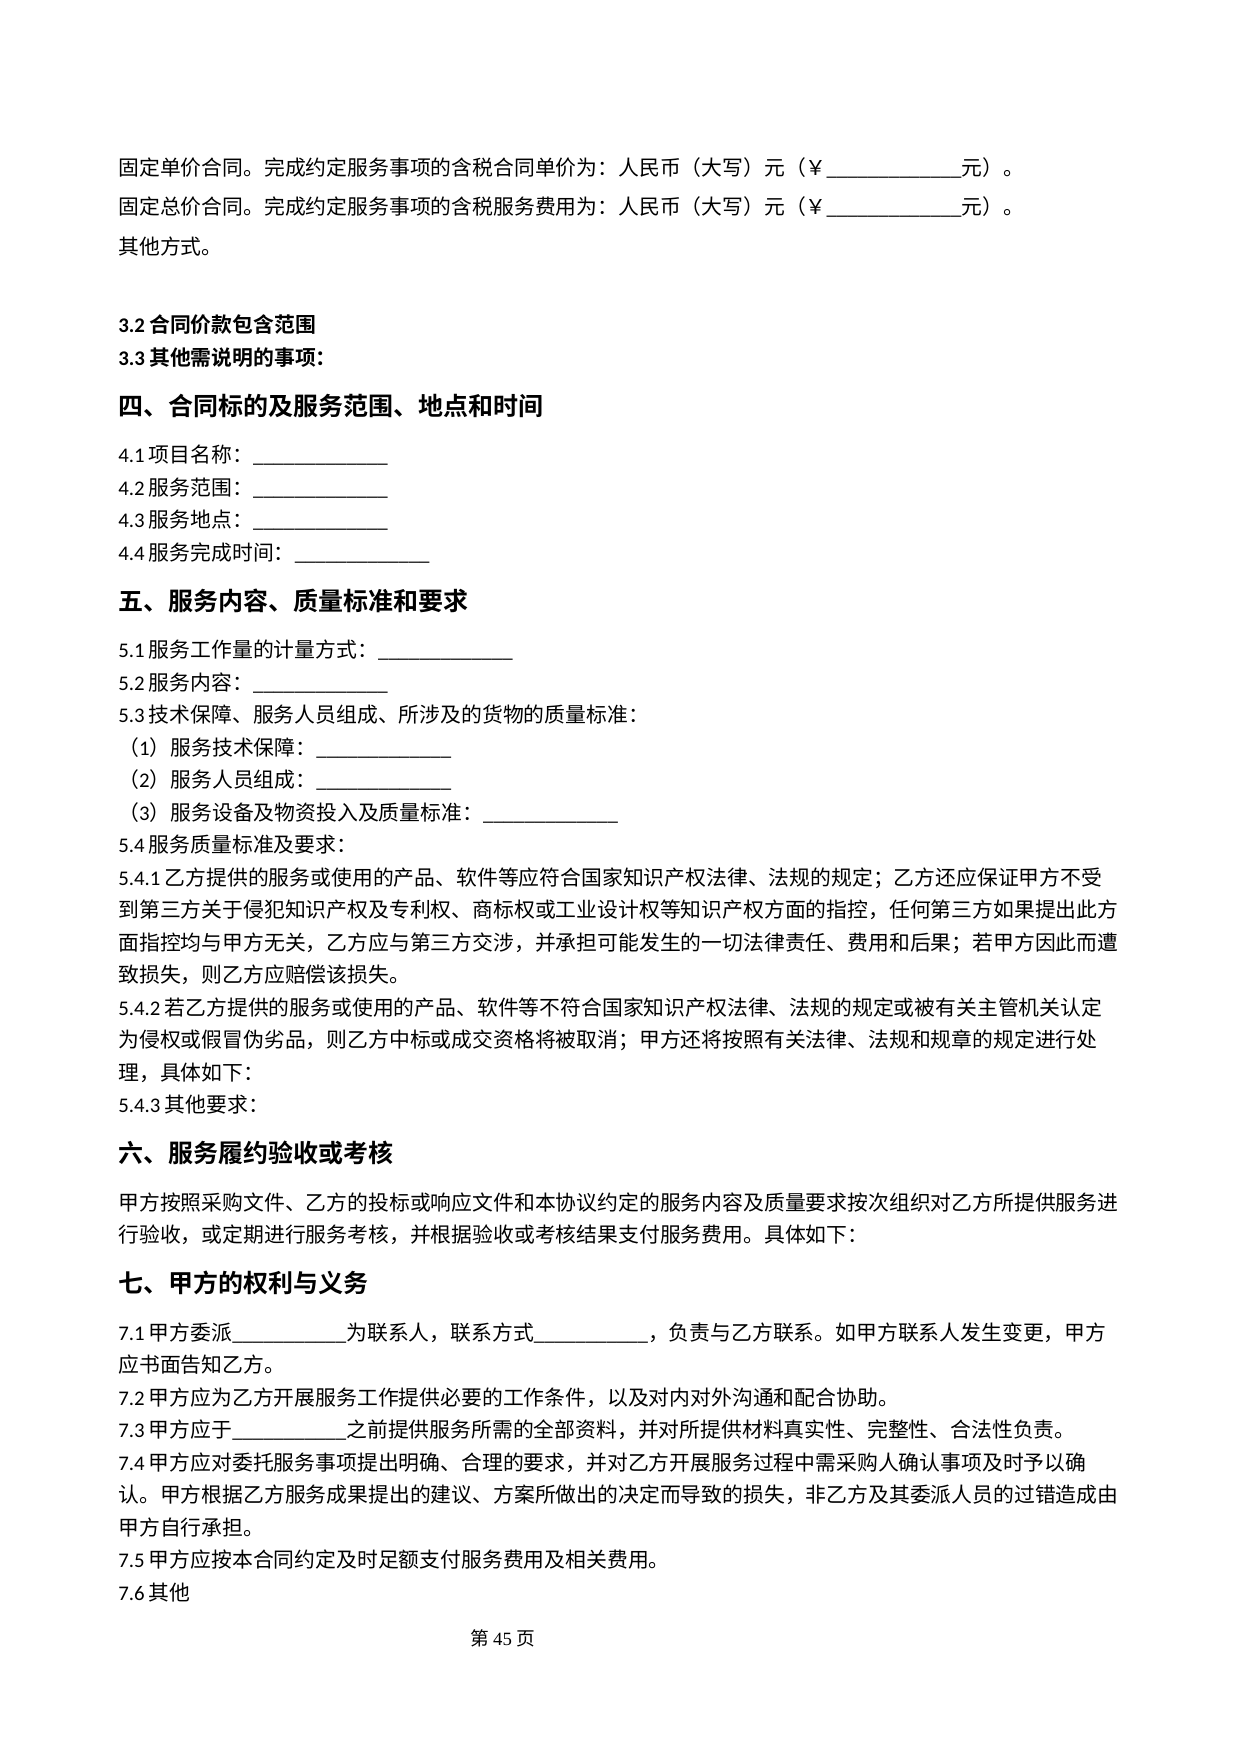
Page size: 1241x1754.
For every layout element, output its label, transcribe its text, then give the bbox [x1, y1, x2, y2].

text 4.3服务地点：_____________ [118, 503, 1122, 536]
text 7.3甲方应于___________之前提供服务所需的全部资料，并对所提供材料真实性、完整性、合法性负责。 [118, 1413, 1122, 1446]
text 3.2合同价款包含范围 [118, 308, 1122, 341]
text 5.4服务质量标准及要求： [118, 828, 1122, 861]
text 固定单价合同。完成约定服务事项的含税合同单价为：人民币（大写）元（￥_____________元）。 [118, 151, 1122, 183]
text 5.4.3其他要求： [118, 1088, 1122, 1121]
text 7.5甲方应按本合同约定及时足额支付服务费用及相关费用。 [118, 1543, 1122, 1576]
text 七、甲方的权利与义务 [118, 1251, 1122, 1316]
text 四、合同标的及服务范围、地点和时间 [118, 373, 1122, 438]
text 其他方式。 [118, 230, 1122, 262]
text 固定总价合同。完成约定服务事项的含税服务费用为：人民币（大写）元（￥_____________元）。 [118, 190, 1122, 223]
text 5.2服务内容：_____________ [118, 666, 1122, 698]
text 3.3其他需说明的事项： [118, 341, 1122, 373]
text 4.4服务完成时间：_____________ [118, 536, 1122, 568]
text 7.6其他 [118, 1576, 1122, 1608]
text （2）服务人员组成：_____________ [118, 763, 1122, 796]
text 六、服务履约验收或考核 [118, 1121, 1122, 1186]
text （1）服务技术保障：_____________ [118, 731, 1122, 763]
text 5.1服务工作量的计量方式：_____________ [118, 633, 1122, 666]
text 5.4.2若乙方提供的服务或使用的产品、软件等不符合国家知识产权法律、法规的规定或被有关主管机关认定为侵权或假冒伪劣品，则乙方中标或成交资格将被取消；甲方还将按照有关法律、法规和规章的规定进行处理，具体如下： [118, 991, 1122, 1088]
text 4.2服务范围：_____________ [118, 471, 1122, 503]
text 五、服务内容、质量标准和要求 [118, 568, 1122, 633]
text （3）服务设备及物资投入及质量标准：_____________ [118, 796, 1122, 828]
text 7.2甲方应为乙方开展服务工作提供必要的工作条件，以及对内对外沟通和配合协助。 [118, 1381, 1122, 1413]
text 5.3技术保障、服务人员组成、所涉及的货物的质量标准： [118, 698, 1122, 731]
text 4.1项目名称：_____________ [118, 438, 1122, 471]
text 5.4.1乙方提供的服务或使用的产品、软件等应符合国家知识产权法律、法规的规定；乙方还应保证甲方不受到第三方关于侵犯知识产权及专利权、商标权或工业设计权等知识产权方面的指控，任何第三方如果提出此方面指控均与甲方无关，乙方应与第三方交涉，并承担可能发生的一切法律责任、费用和后果；若甲方因此而遭致损失，则乙方应赔偿该损失。 [118, 861, 1122, 991]
text 甲方按照采购文件、乙方的投标或响应文件和本协议约定的服务内容及质量要求按次组织对乙方所提供服务进行验收，或定期进行服务考核，并根据验收或考核结果支付服务费用。具体如下： [118, 1186, 1122, 1251]
text 7.4甲方应对委托服务事项提出明确、合理的要求，并对乙方开展服务过程中需采购人确认事项及时予以确认。甲方根据乙方服务成果提出的建议、方案所做出的决定而导致的损失，非乙方及其委派人员的过错造成由甲方自行承担。 [118, 1446, 1122, 1543]
text 7.1甲方委派___________为联系人，联系方式___________，负责与乙方联系。如甲方联系人发生变更，甲方应书面告知乙方。 [118, 1316, 1122, 1381]
